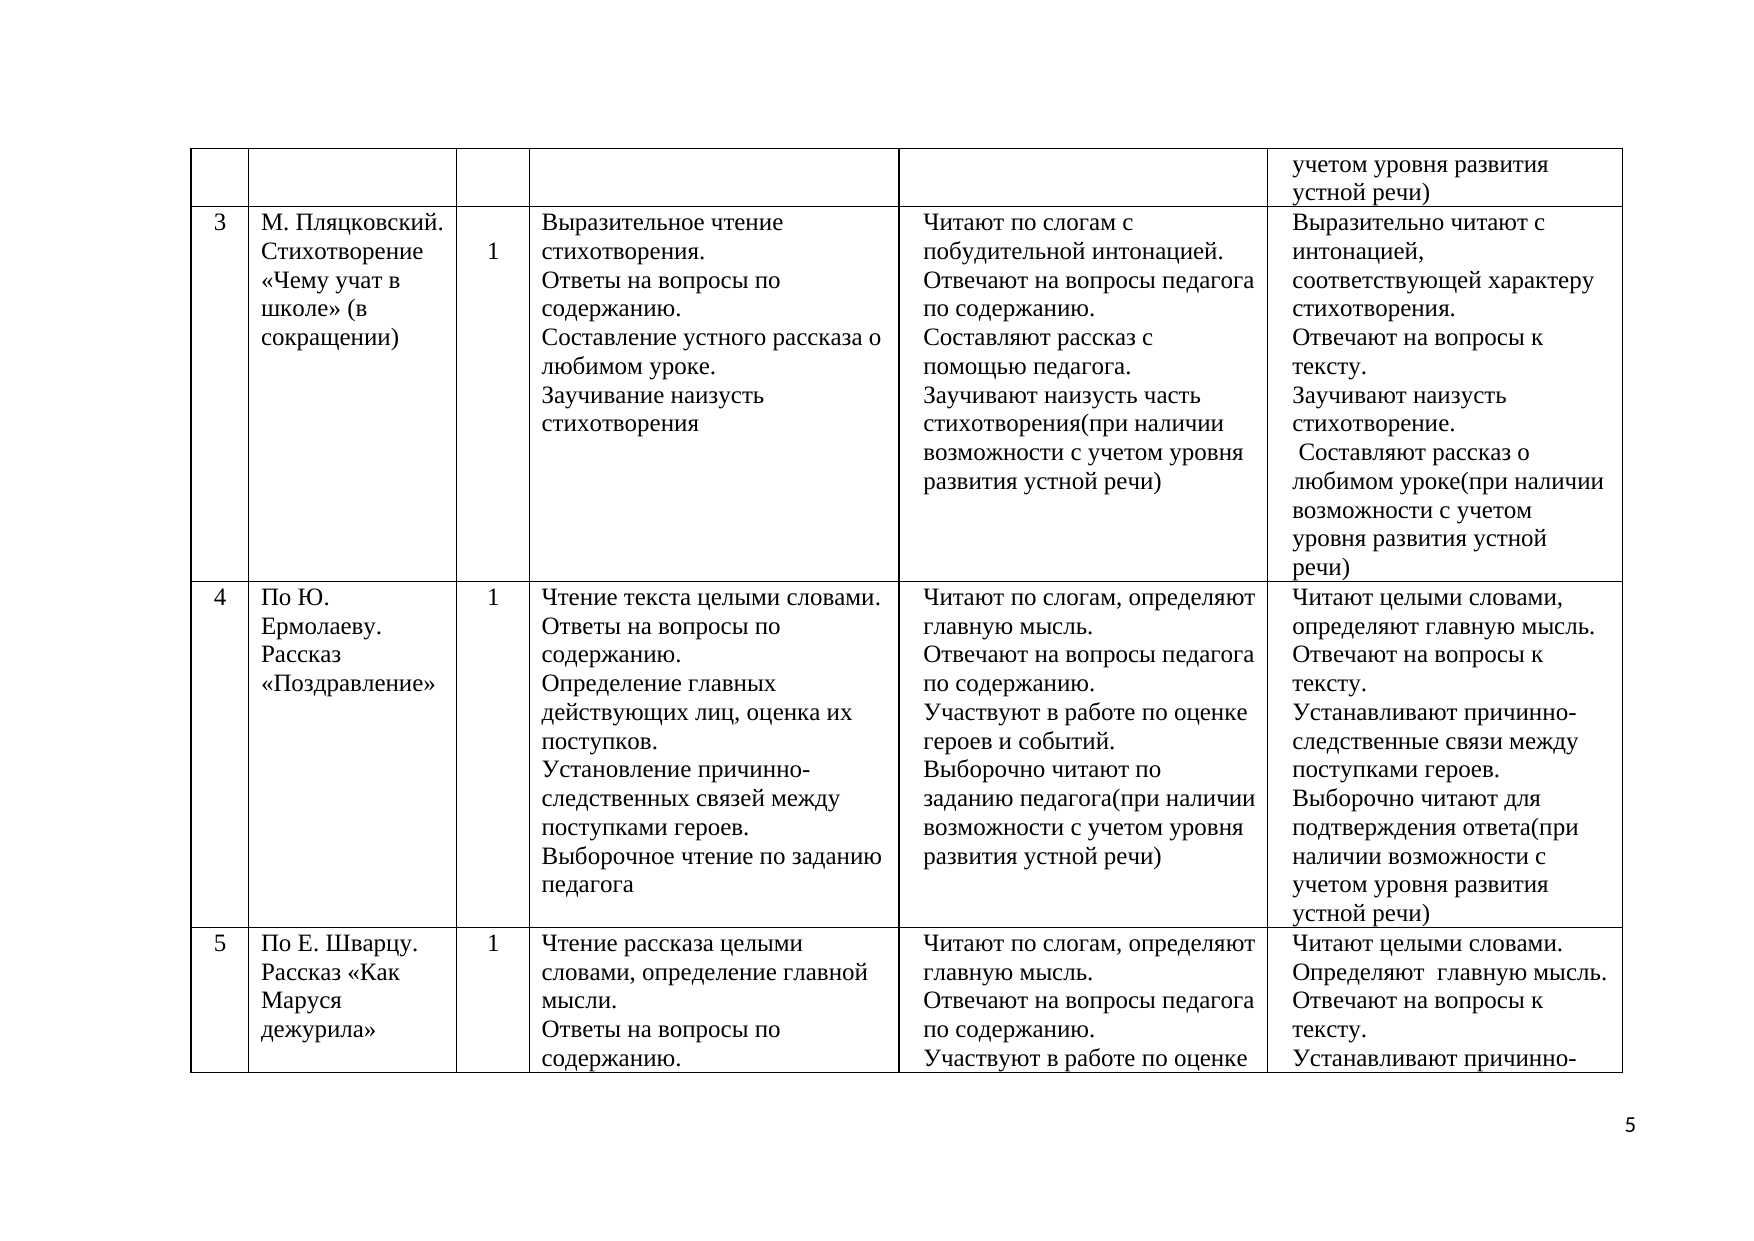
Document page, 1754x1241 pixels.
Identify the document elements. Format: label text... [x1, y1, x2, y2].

table_cell 5 [192, 928, 248, 1072]
table_cell 1 [457, 928, 529, 1072]
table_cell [1268, 928, 1622, 1072]
table_cell Выразительное чтение стихотворения. Ответы на вопросы по содержанию. Составление устного рассказа о любимом уроке. Заучивание наизусть стихотворения [530, 207, 898, 581]
table_cell По Ю. Ермолаеву. Рассказ «Поздравление» [249, 582, 456, 927]
table_cell 1 [457, 582, 529, 927]
table_cell 4 [192, 582, 248, 927]
table_cell Читают целыми словами, определяют главную мысль. Отвечают на вопросы к тексту. Устанавливают причинно-следственные связи между поступками героев. Выборочно читают для подтверждения ответа(при наличии возможности с учетом уровня развития устной речи) [1268, 582, 1622, 927]
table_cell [530, 149, 898, 206]
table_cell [249, 149, 456, 206]
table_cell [530, 928, 898, 1072]
table_cell 2 [192, 149, 248, 206]
table_cell Читают по слогам, определяют главную мысль. Отвечают на вопросы педагога по содержанию. Участвуют в работе по оценке героев и событий. Выборочно читают по заданию педагога(при наличии возможности с учетом уровня развития устной речи) [900, 582, 1267, 927]
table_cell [900, 149, 1267, 206]
table_cell Чтение текста целыми словами. Ответы на вопросы по содержанию. Определение главных действующих лиц, оценка их поступков. Установление причинно-следственных связей между поступками героев. Выборочное чтение по заданию педагога [530, 582, 898, 927]
table_cell М. Пляцковский. Стихотворение «Чему учат в школе» (в сокращении) [249, 207, 456, 581]
table_cell 3 [192, 207, 248, 581]
table_cell 1 [457, 207, 529, 581]
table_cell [249, 928, 456, 1072]
table_cell Читают по слогам с побудительной интонацией. Отвечают на вопросы педагога по содержанию. Составляют рассказ с помощью педагога. Заучивают наизусть часть стихотворения(при наличии возможности с учетом уровня развития устной речи) [900, 207, 1267, 581]
table_cell 1 [457, 149, 529, 206]
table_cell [900, 928, 1267, 1072]
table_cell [1268, 149, 1622, 206]
table_cell Выразительно читают с интонацией, соответствующей характеру стихотворения. Отвечают на вопросы к тексту. Заучивают наизусть стихотворение. Составляют рассказ о любимом уроке(при наличии возможности с учетом уровня развития устной речи) [1268, 207, 1622, 581]
